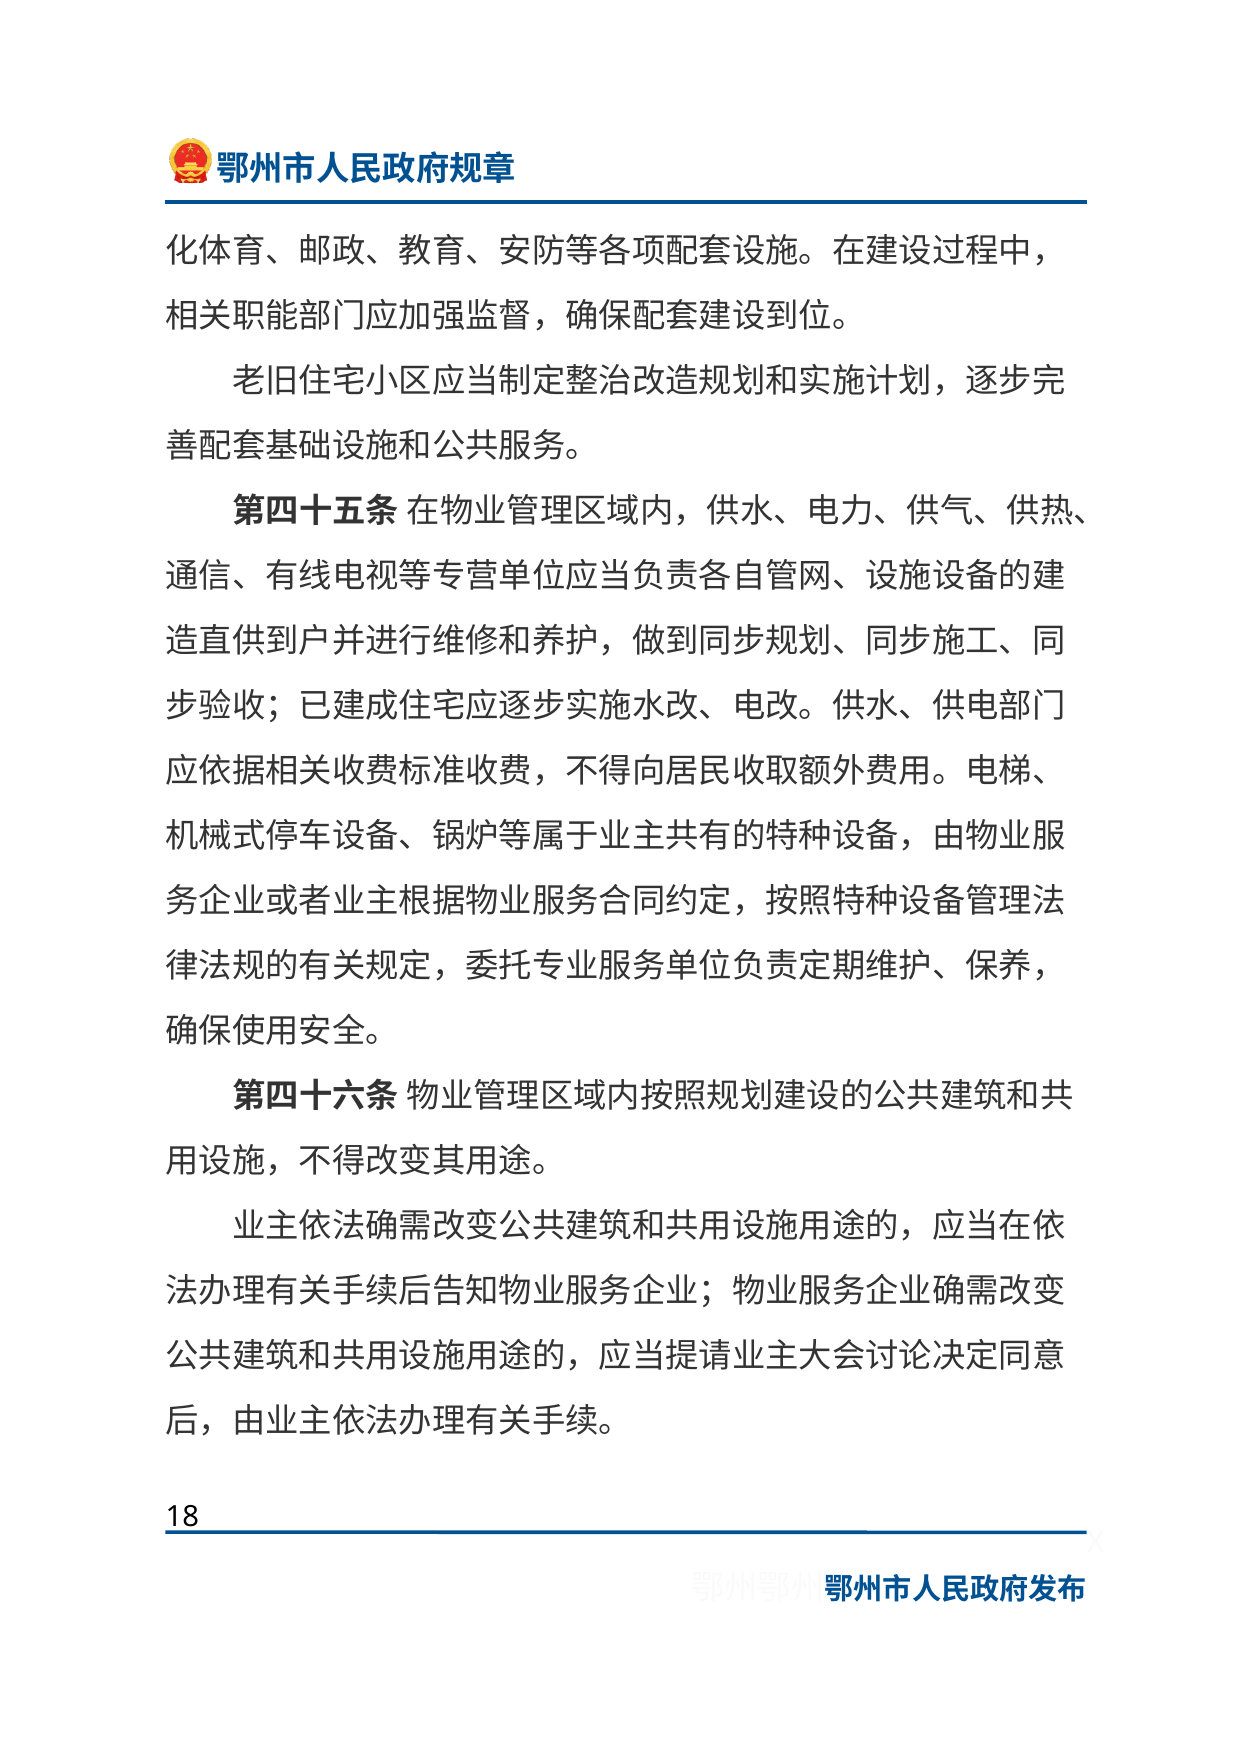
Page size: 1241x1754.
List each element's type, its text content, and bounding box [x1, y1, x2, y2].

text 第四十五条 在物业管理区域内，供水、电力、供气、供热、通信、有线电视等专营单位应当负责各自管网、设施设备的建造直供到户并进行维修和养护，做到同步规划、同步施工、同步验收；已建成住宅应逐步实施水改、电改。供水、供电部门应依据相关收费标准收费，不得向居民收取额外费用。电梯、机械式停车设备、锅炉等属于业主共有的特种设备，由物业服务企业或者业主根据物业服务合同约定，按照特种设备管理法律法规的有关规定，委托专业服务单位负责定期维护、保养，确保使用安全。 [165, 476, 1087, 1061]
text 第四十六条 物业管理区域内按照规划建设的公共建筑和共用设施，不得改变其用途。 [165, 1061, 1087, 1191]
text 老旧住宅小区应当制定整治改造规划和实施计划，逐步完善配套基础设施和公共服务。 [165, 346, 1087, 476]
text 第四十四条 新建住宅小区在规划设计阶段应当充分考虑物业管理的便利和需要，规划、设计好物业管理用房、水电直供管网、二次供水设施、通信基础设施、绿化、环保、环卫、文化体育、邮政、教育、安防等各项配套设施。在建设过程中，相关职能部门应加强监督，确保配套建设到位。 [165, 216, 1087, 346]
text 业主依法确需改变公共建筑和共用设施用途的，应当在依法办理有关手续后告知物业服务企业；物业服务企业确需改变公共建筑和共用设施用途的，应当提请业主大会讨论决定同意后，由业主依法办理有关手续。 [165, 1191, 1087, 1451]
picture [165, 136, 216, 187]
